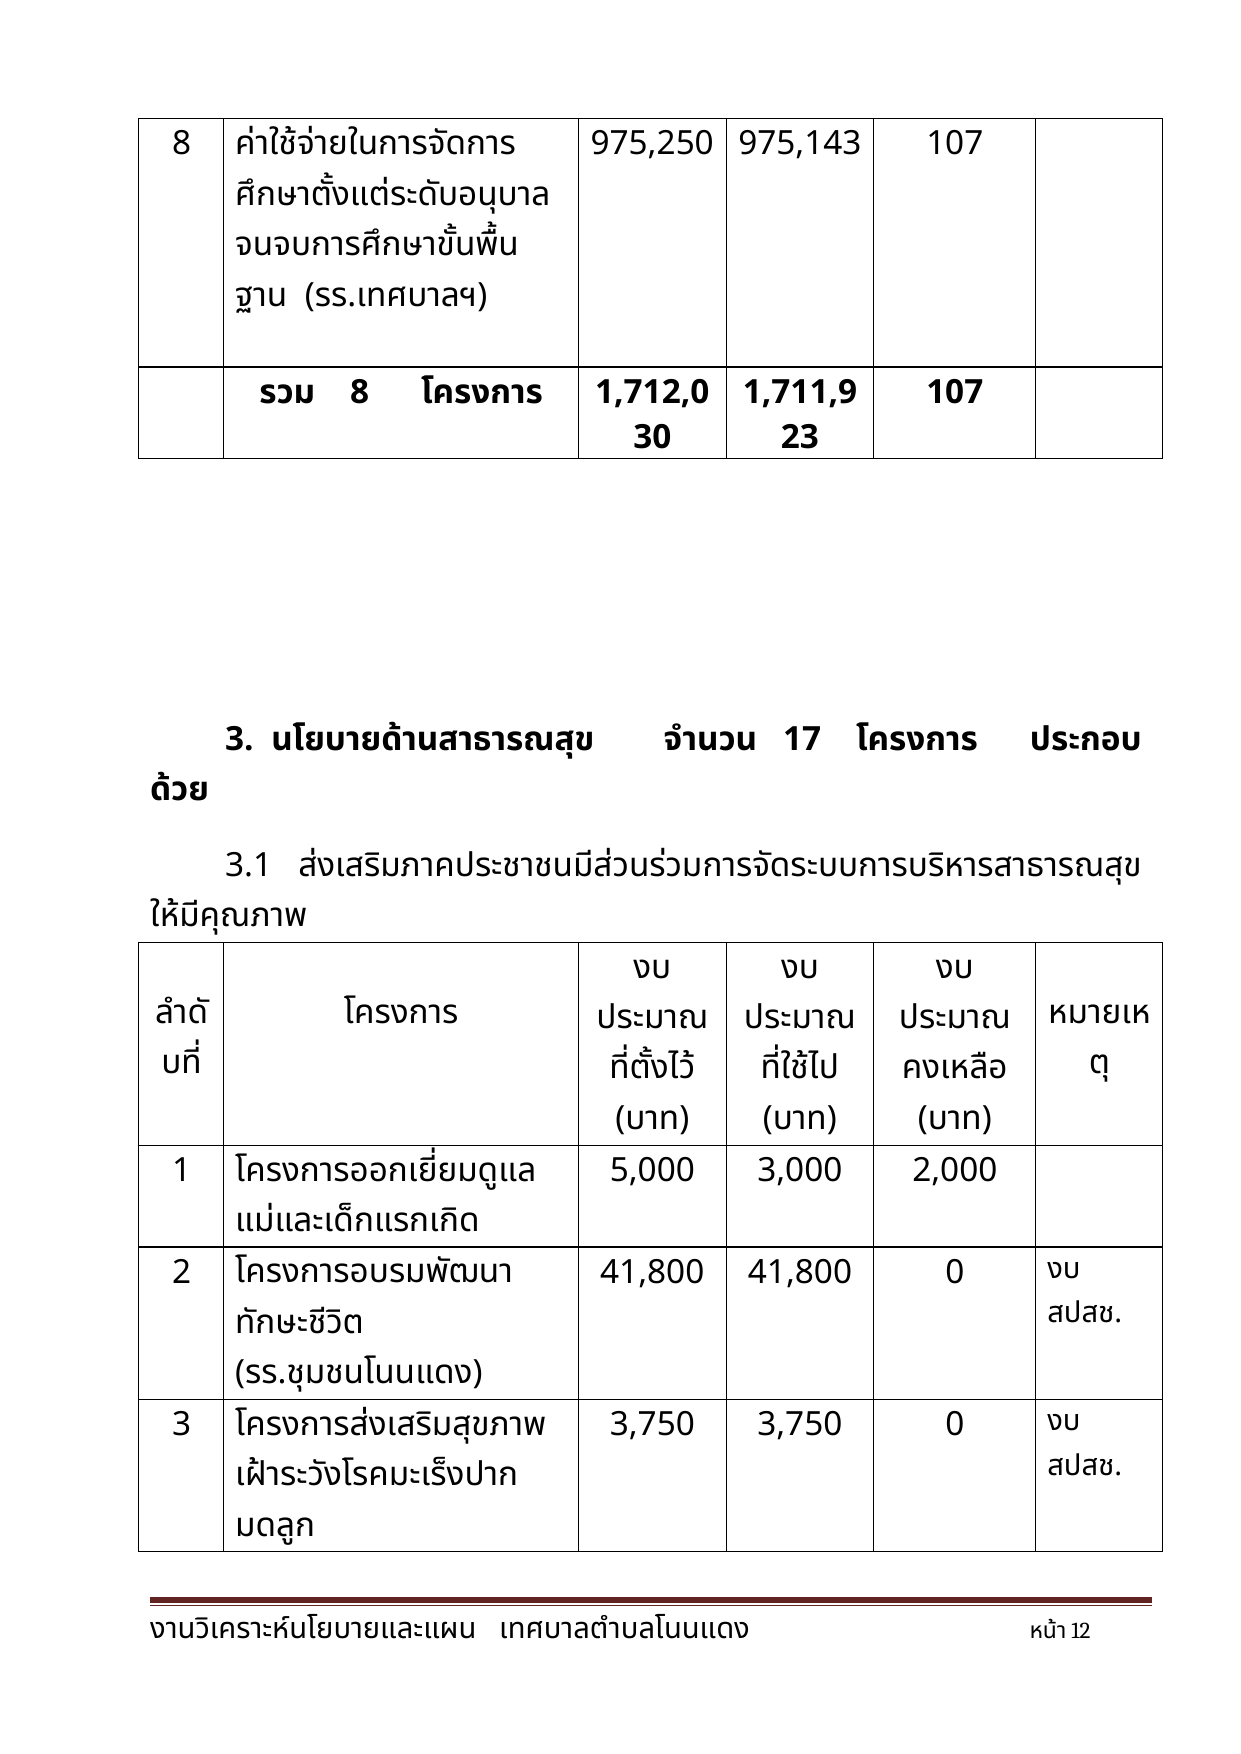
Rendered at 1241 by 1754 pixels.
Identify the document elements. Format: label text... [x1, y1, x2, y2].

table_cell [224, 1400, 578, 1551]
table_cell 3,750 [579, 1400, 726, 1551]
table_cell 0 [874, 1400, 1035, 1551]
table_cell 107 [874, 368, 1035, 458]
table_cell 2,000 [874, 1146, 1035, 1246]
table_cell 8 [139, 119, 223, 366]
table_cell รวม 8 โครงการ [224, 368, 578, 458]
table_cell 0 [874, 1248, 1035, 1399]
table_cell [1036, 119, 1162, 366]
table_header งบประมาณคงเหลือ (บาท) [874, 943, 1035, 1144]
table_cell [1036, 368, 1162, 458]
table_cell งบ สปสช. [1036, 1400, 1162, 1551]
table_header ลำดับที่ [139, 943, 223, 1144]
table_cell 2 [139, 1248, 223, 1399]
table_cell งบ สปสช. [1036, 1248, 1162, 1399]
table_cell 1 [139, 1146, 223, 1246]
table_cell 107 [874, 119, 1035, 366]
text 3.1 ส่งเสริมภาคประชาชนมีส่วนร่วมการจัดระบบการบริหารสาธารณสุขให้มีคุณภาพ [150, 841, 1152, 942]
table_cell [1036, 1146, 1162, 1246]
text 3. นโยบายด้านสาธารณสุข จำนวน 17 โครงการ ประกอบด้วย [150, 714, 1152, 816]
table_cell ค่าใช้จ่ายในการจัดการศึกษาตั้งแต่ระดับอนุบาลจนจบการศึกษาขั้นพื้นฐาน (รร.เทศบาลฯ) [224, 119, 578, 366]
table_cell 3 [139, 1400, 223, 1551]
table_cell 5,000 [579, 1146, 726, 1246]
table_cell โครงการออกเยี่ยมดูแลแม่และเด็กแรกเกิด [224, 1146, 578, 1246]
table_cell 3,750 [727, 1400, 873, 1551]
table_cell โครงการอบรมพัฒนาทักษะชีวิต (รร.ชุมชนโนนแดง) [224, 1248, 578, 1399]
table_header หมายเหตุ [1036, 943, 1162, 1144]
table_cell [139, 368, 223, 458]
table_cell 41,800 [579, 1248, 726, 1399]
table_header งบประมาณที่ใช้ไป (บาท) [727, 943, 873, 1144]
table_cell 1,712,030 [579, 368, 726, 458]
table_header งบประมาณที่ตั้งไว้ (บาท) [579, 943, 726, 1144]
table_cell 1,711,923 [727, 368, 873, 458]
table_cell 975,250 [579, 119, 726, 366]
table_header โครงการ [224, 943, 578, 1144]
table_cell 41,800 [727, 1248, 873, 1399]
table_cell 975,143 [727, 119, 873, 366]
table_cell 3,000 [727, 1146, 873, 1246]
